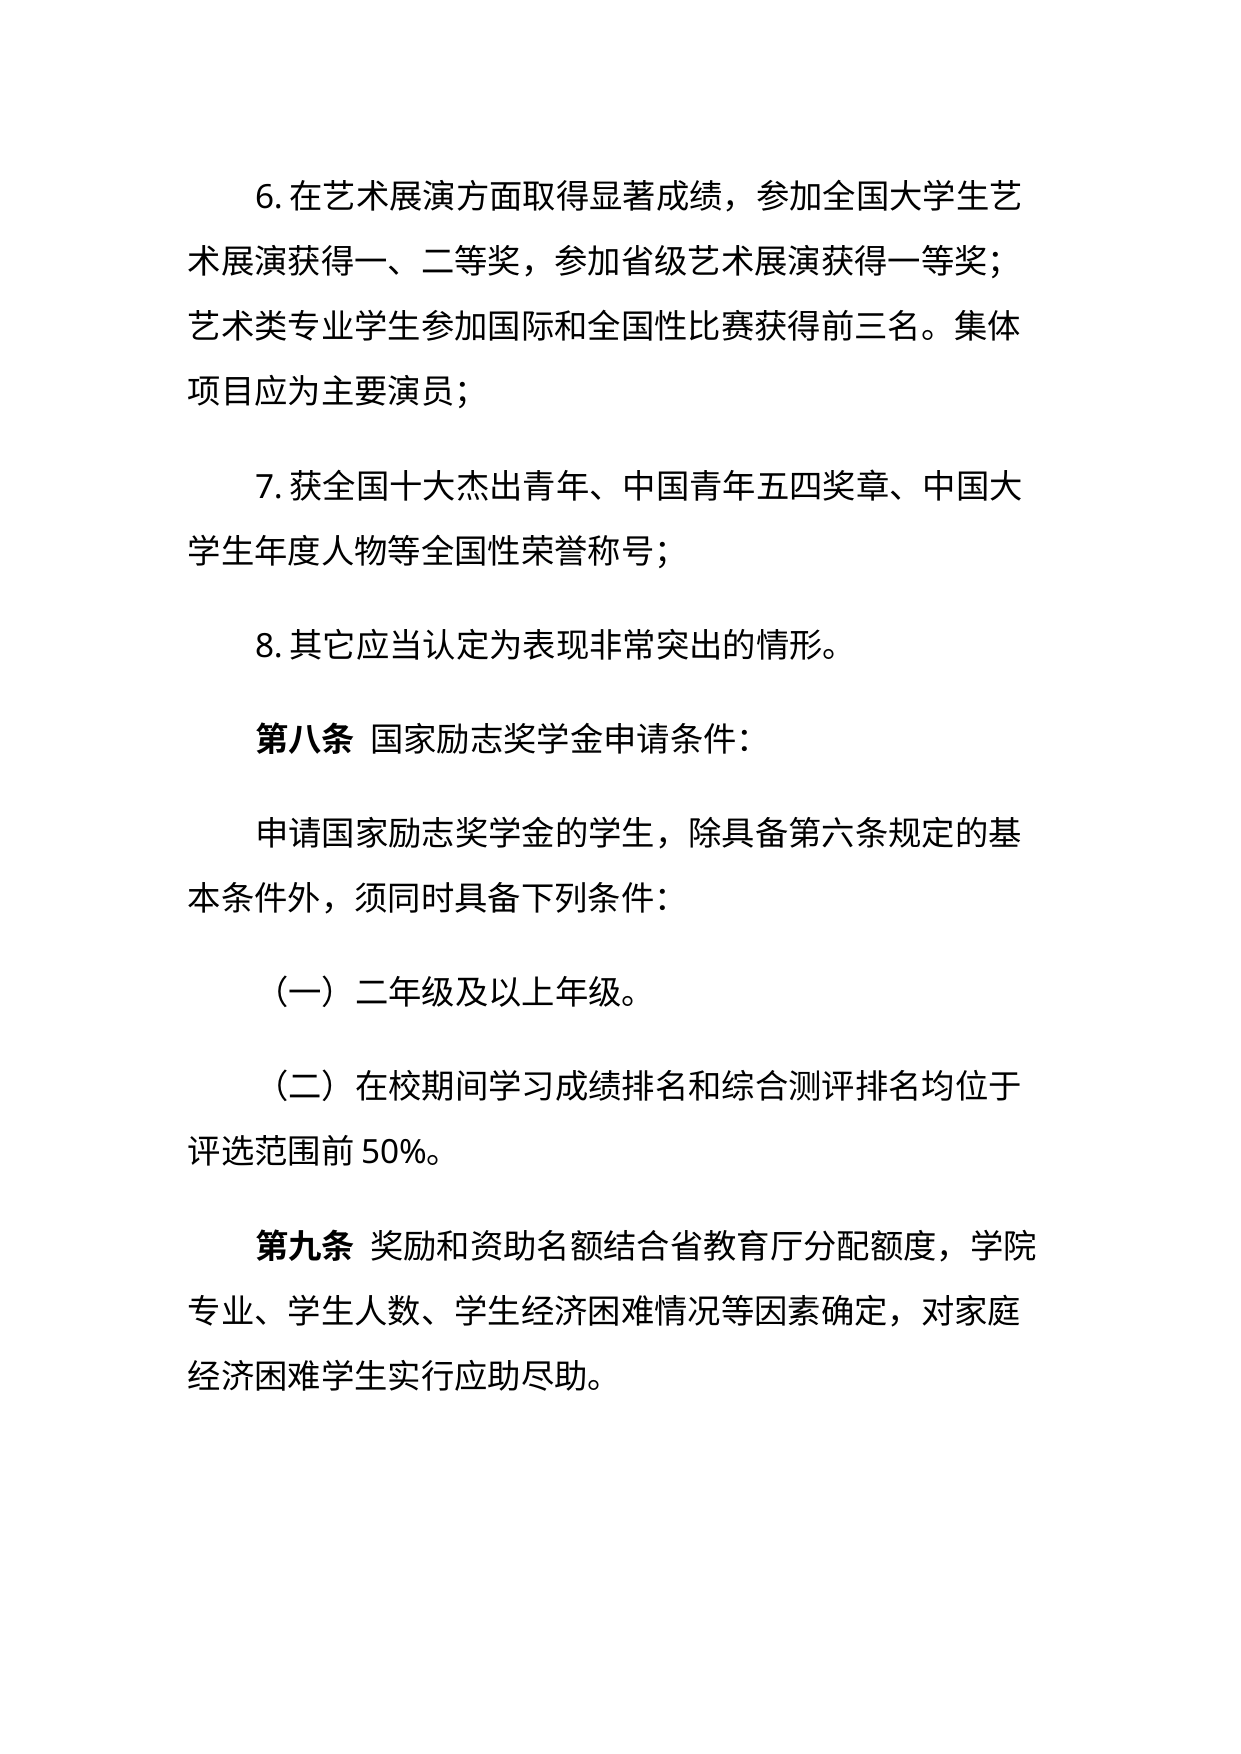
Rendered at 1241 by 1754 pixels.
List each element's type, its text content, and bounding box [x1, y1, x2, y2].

text （一）二年级及以上年级。 [187, 958, 1053, 1023]
text 第八条 国家励志奖学金申请条件： [187, 704, 1053, 769]
text （二）在校期间学习成绩排名和综合测评排名均位于评选范围前50%。 [187, 1052, 1053, 1182]
text 第九条 奖励和资助名额结合省教育厅分配额度，学院专业、学生人数、学生经济困难情况等因素确定，对家庭经济困难学生实行应助尽助。 [187, 1211, 1053, 1406]
text 6. 在艺术展演方面取得显著成绩，参加全国大学生艺术展演获得一、二等奖，参加省级艺术展演获得一等奖；艺术类专业学生参加国际和全国性比赛获得前三名。集体项目应为主要演员； [187, 162, 1053, 422]
text 8. 其它应当认定为表现非常突出的情形。 [187, 610, 1053, 675]
text 7. 获全国十大杰出青年、中国青年五四奖章、中国大学生年度人物等全国性荣誉称号； [187, 451, 1053, 581]
text 申请国家励志奖学金的学生，除具备第六条规定的基本条件外，须同时具备下列条件： [187, 799, 1053, 929]
